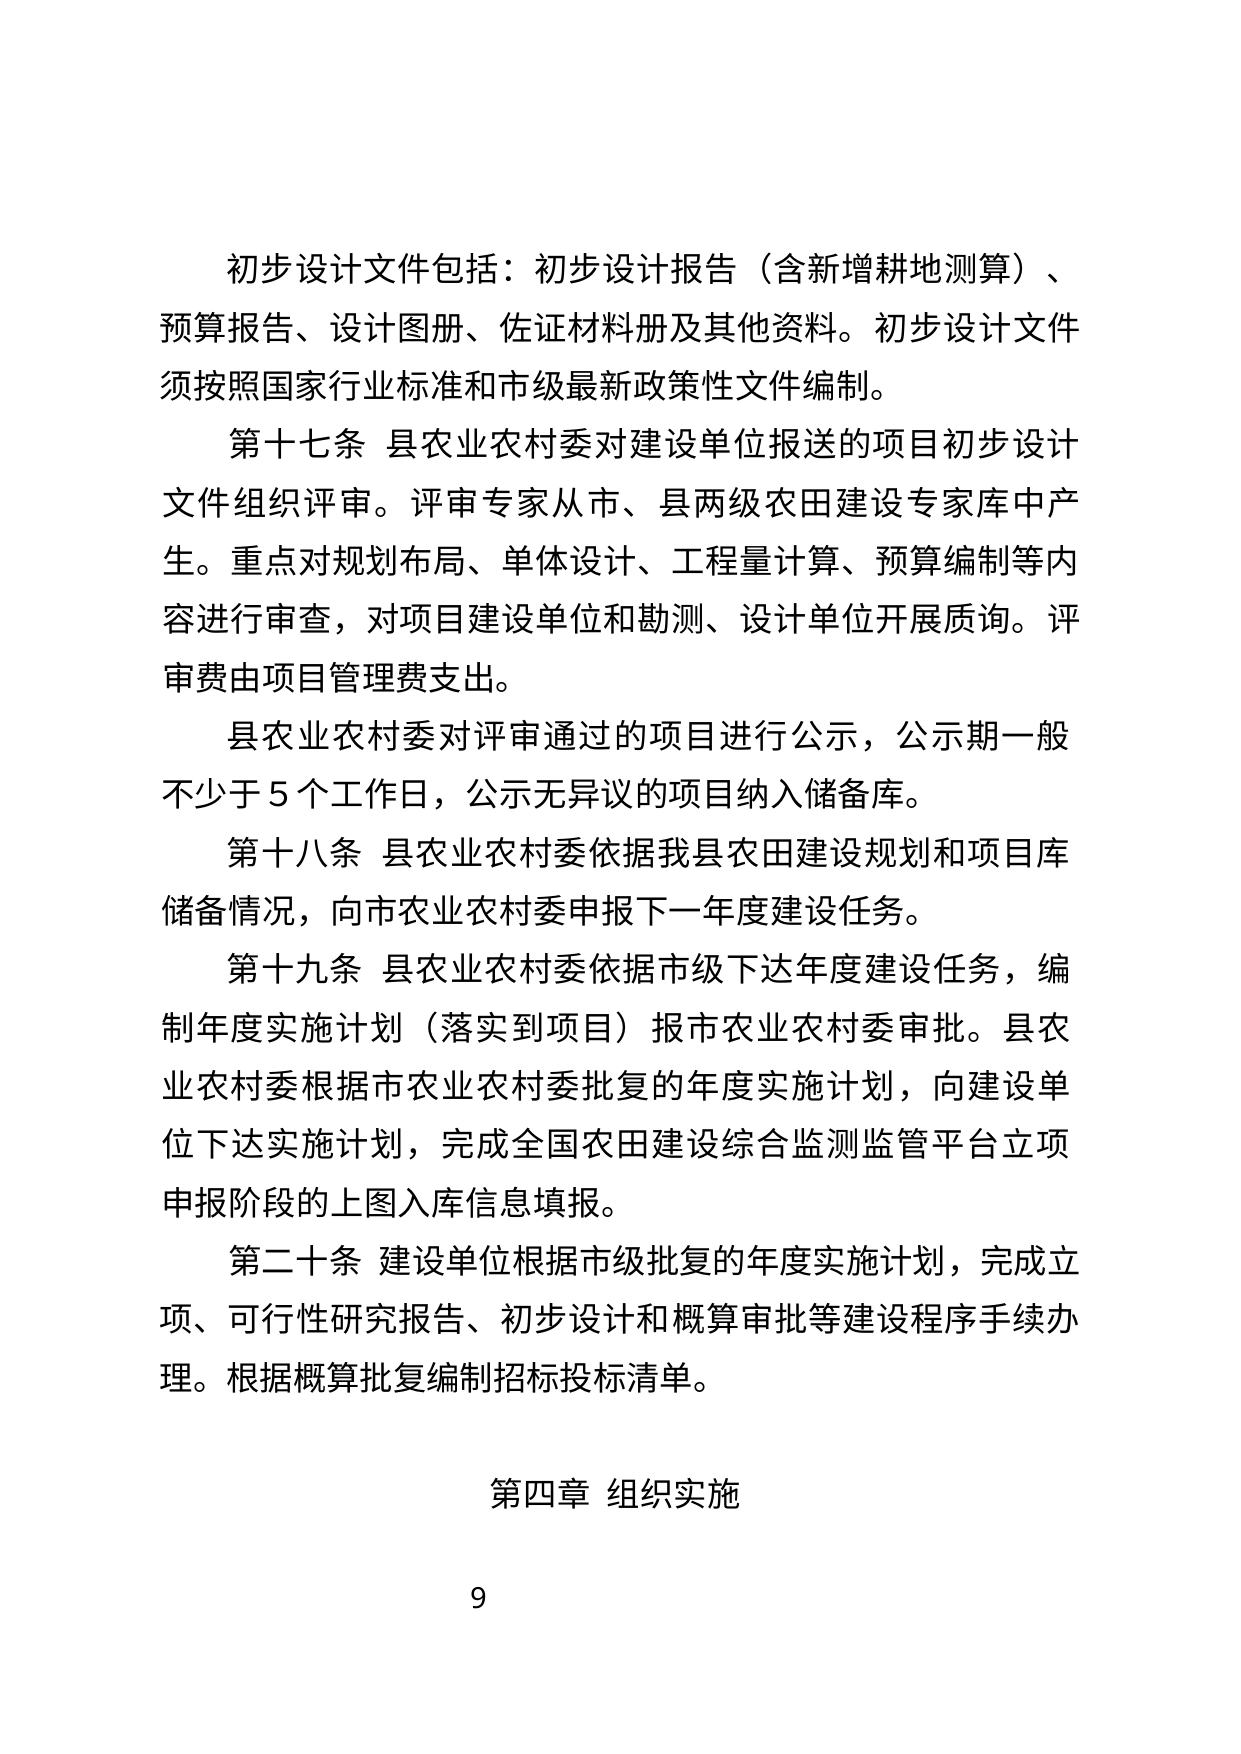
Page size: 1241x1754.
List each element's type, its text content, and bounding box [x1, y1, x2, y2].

text 第十九条 县农业农村委依据市级下达年度建设任务，编制年度实施计划（落实到项目）报市农业农村委审批。县农业农村委根据市农业农村委批复的年度实施计划，向建设单位下达实施计划，完成全国农田建设综合监测监管平台立项申报阶段的上图入库信息填报。 [161, 935, 1071, 1227]
text 第四章 组织实施 [159, 1460, 1071, 1518]
text 初步设计文件包括：初步设计报告（含新增耕地测算）、预算报告、设计图册、佐证材料册及其他资料。初步设计文件须按照国家行业标准和市级最新政策性文件编制。 [159, 235, 1081, 410]
text 第十八条 县农业农村委依据我县农田建设规划和项目库储备情况，向市农业农村委申报下一年度建设任务。 [161, 818, 1071, 935]
text 第二十条 建设单位根据市级批复的年度实施计划，完成立项、可行性研究报告、初步设计和概算审批等建设程序手续办理。根据概算批复编制招标投标清单。 [159, 1227, 1081, 1402]
text 第十七条 县农业农村委对建设单位报送的项目初步设计文件组织评审。评审专家从市、县两级农田建设专家库中产生。重点对规划布局、单体设计、工程量计算、预算编制等内容进行审查，对项目建设单位和勘测、设计单位开展质询。评审费由项目管理费支出。 [162, 410, 1081, 702]
text 县农业农村委对评审通过的项目进行公示，公示期一般不少于５个工作日，公示无异议的项目纳入储备库。 [161, 702, 1071, 818]
